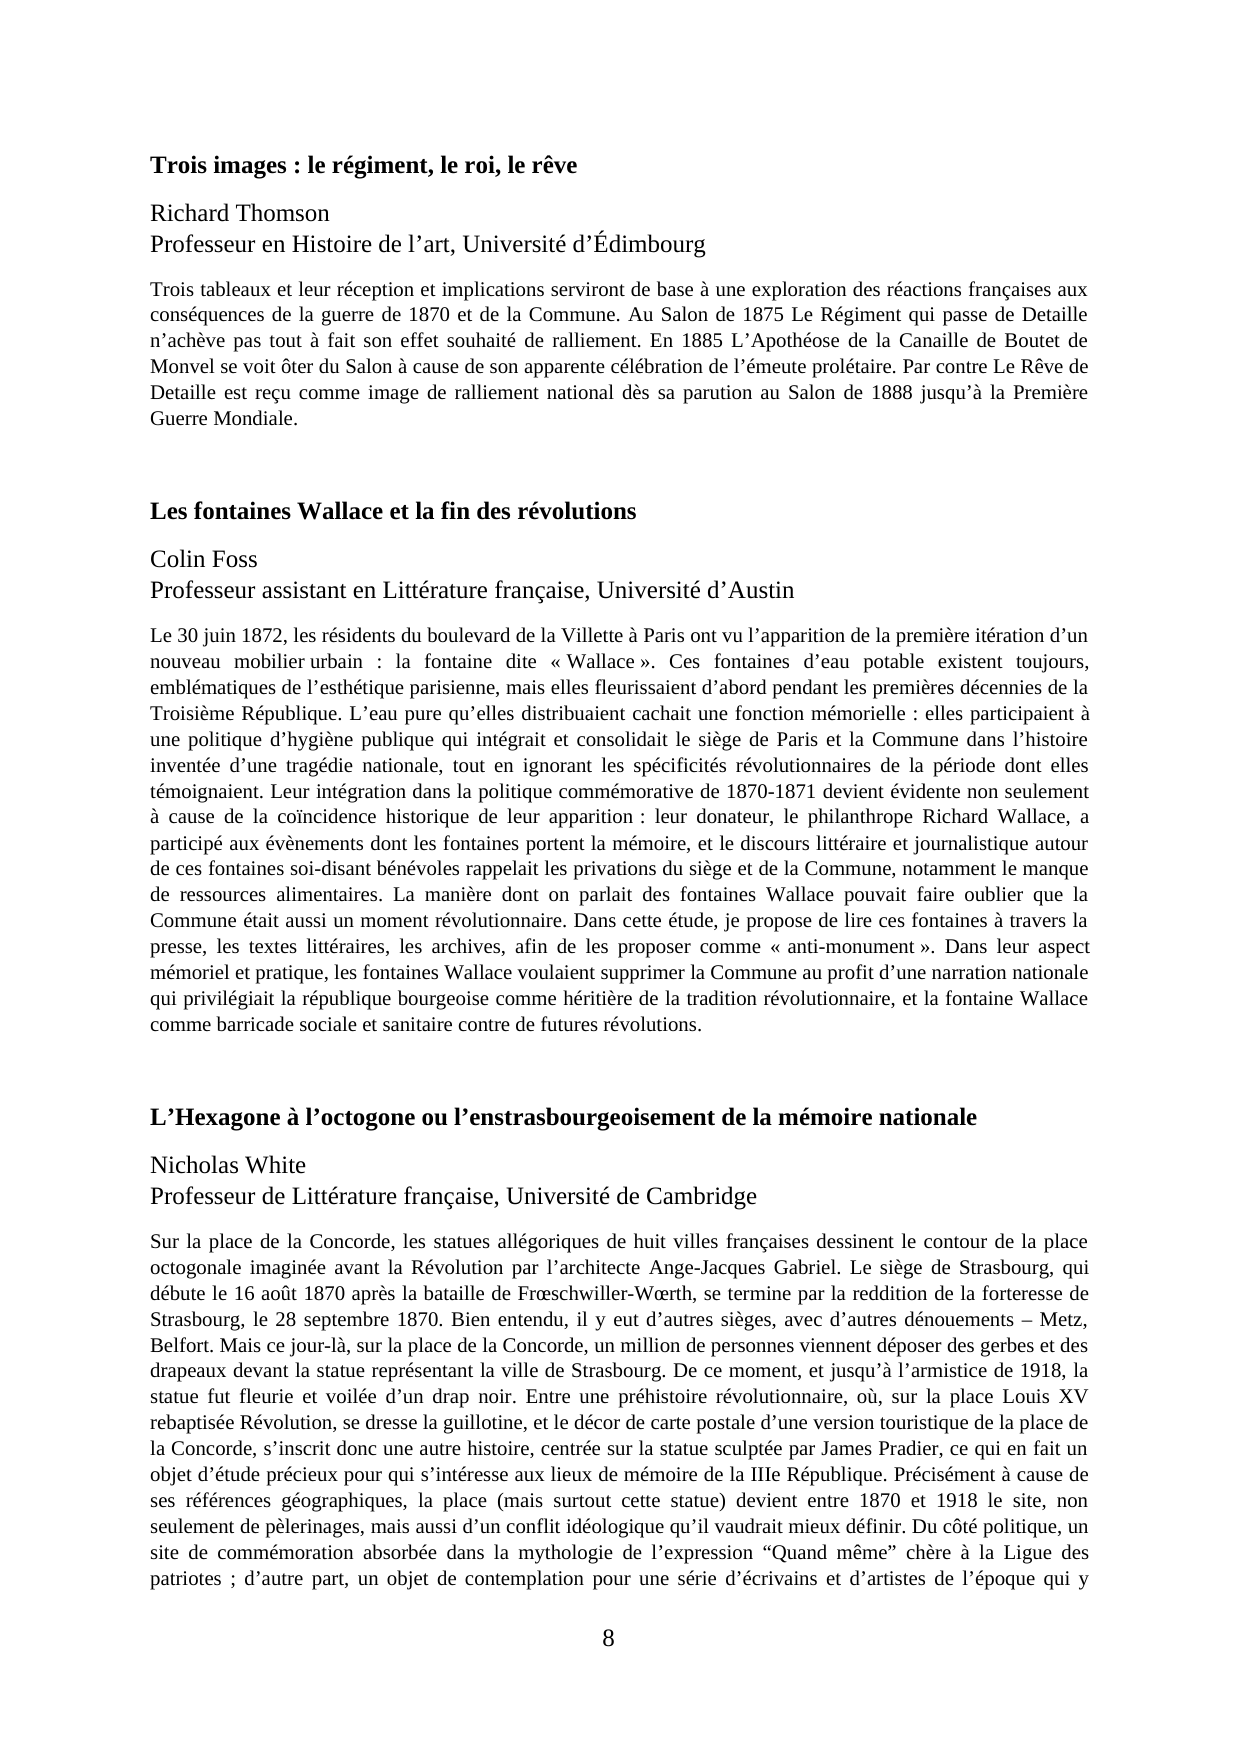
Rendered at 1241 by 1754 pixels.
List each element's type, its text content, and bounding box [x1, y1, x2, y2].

text Les fontaines Wallace et la fin des révolutions [150, 496, 1090, 525]
text Professeur assistant en Littérature française, Université d’Austin [150, 575, 1090, 604]
text Nicholas White [150, 1150, 1090, 1179]
text Professeur de Littérature française, Université de Cambridge [150, 1181, 1090, 1210]
text Colin Foss [150, 544, 1090, 573]
text Le 30 juin 1872, les résidents du boulevard de la Villette à Paris ont vu l’apparition de la première itération d’un nouveau mobilier urbain : la fontaine dite « Wallace ». Ces fontaines d’eau potable existent toujours, emblématiques de l’esthétique parisienne, mais elles fleurissaient d’abord pendant les premières décennies de la Troisième République. L’eau pure qu’elles distribuaient cachait une fonction mémorielle : elles participaient à une politique d’hygiène publique qui intégrait et consolidait le siège de Paris et la Commune dans l’histoire inventée d’une tragédie nationale, tout en ignorant les spécificités révolutionnaires de la période dont elles témoignaient. Leur intégration dans la politique commémorative de 1870-1871 devient évidente non seulement à cause de la coïncidence historique de leur apparition : leur donateur, le philanthrope Richard Wallace, a participé aux évènements dont les fontaines portent la mémoire, et le discours littéraire et journalistique autour de ces fontaines soi-disant bénévoles rappelait les privations du siège et de la Commune, notamment le manque de ressources alimentaires. La manière dont on parlait des fontaines Wallace pouvait faire oublier que la Commune était aussi un moment révolutionnaire. Dans cette étude, je propose de lire ces fontaines à travers la presse, les textes littéraires, les archives, afin de les proposer comme « anti-monument ». Dans leur aspect mémoriel et pratique, les fontaines Wallace voulaient supprimer la Commune au profit d’une narration nationale qui privilégiait la république bourgeoise comme héritière de la tradition révolutionnaire, et la fontaine Wallace comme barricade sociale et sanitaire contre de futures révolutions. [150, 623, 1090, 1036]
text Trois tableaux et leur réception et implications serviront de base à une exploration des réactions françaises aux conséquences de la guerre de 1870 et de la Commune. Au Salon de 1875 Le Régiment qui passe de Detaille n’achève pas tout à fait son effet souhaité de ralliement. En 1885 L’Apothéose de la Canaille de Boutet de Monvel se voit ôter du Salon à cause de son apparente célébration de l’émeute prolétaire. Par contre Le Rêve de Detaille est reçu comme image de ralliement national dès sa parution au Salon de 1888 jusqu’à la Première Guerre Mondiale. [150, 276, 1090, 430]
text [150, 1229, 1090, 1590]
text L’Hexagone à l’octogone ou l’enstrasbourgeoisement de la mémoire nationale [150, 1102, 1090, 1131]
text Professeur en Histoire de l’art, Université d’Édimbourg [150, 229, 1090, 257]
text Richard Thomson [150, 198, 1090, 226]
text Trois images : le régiment, le roi, le rêve [150, 150, 1090, 179]
